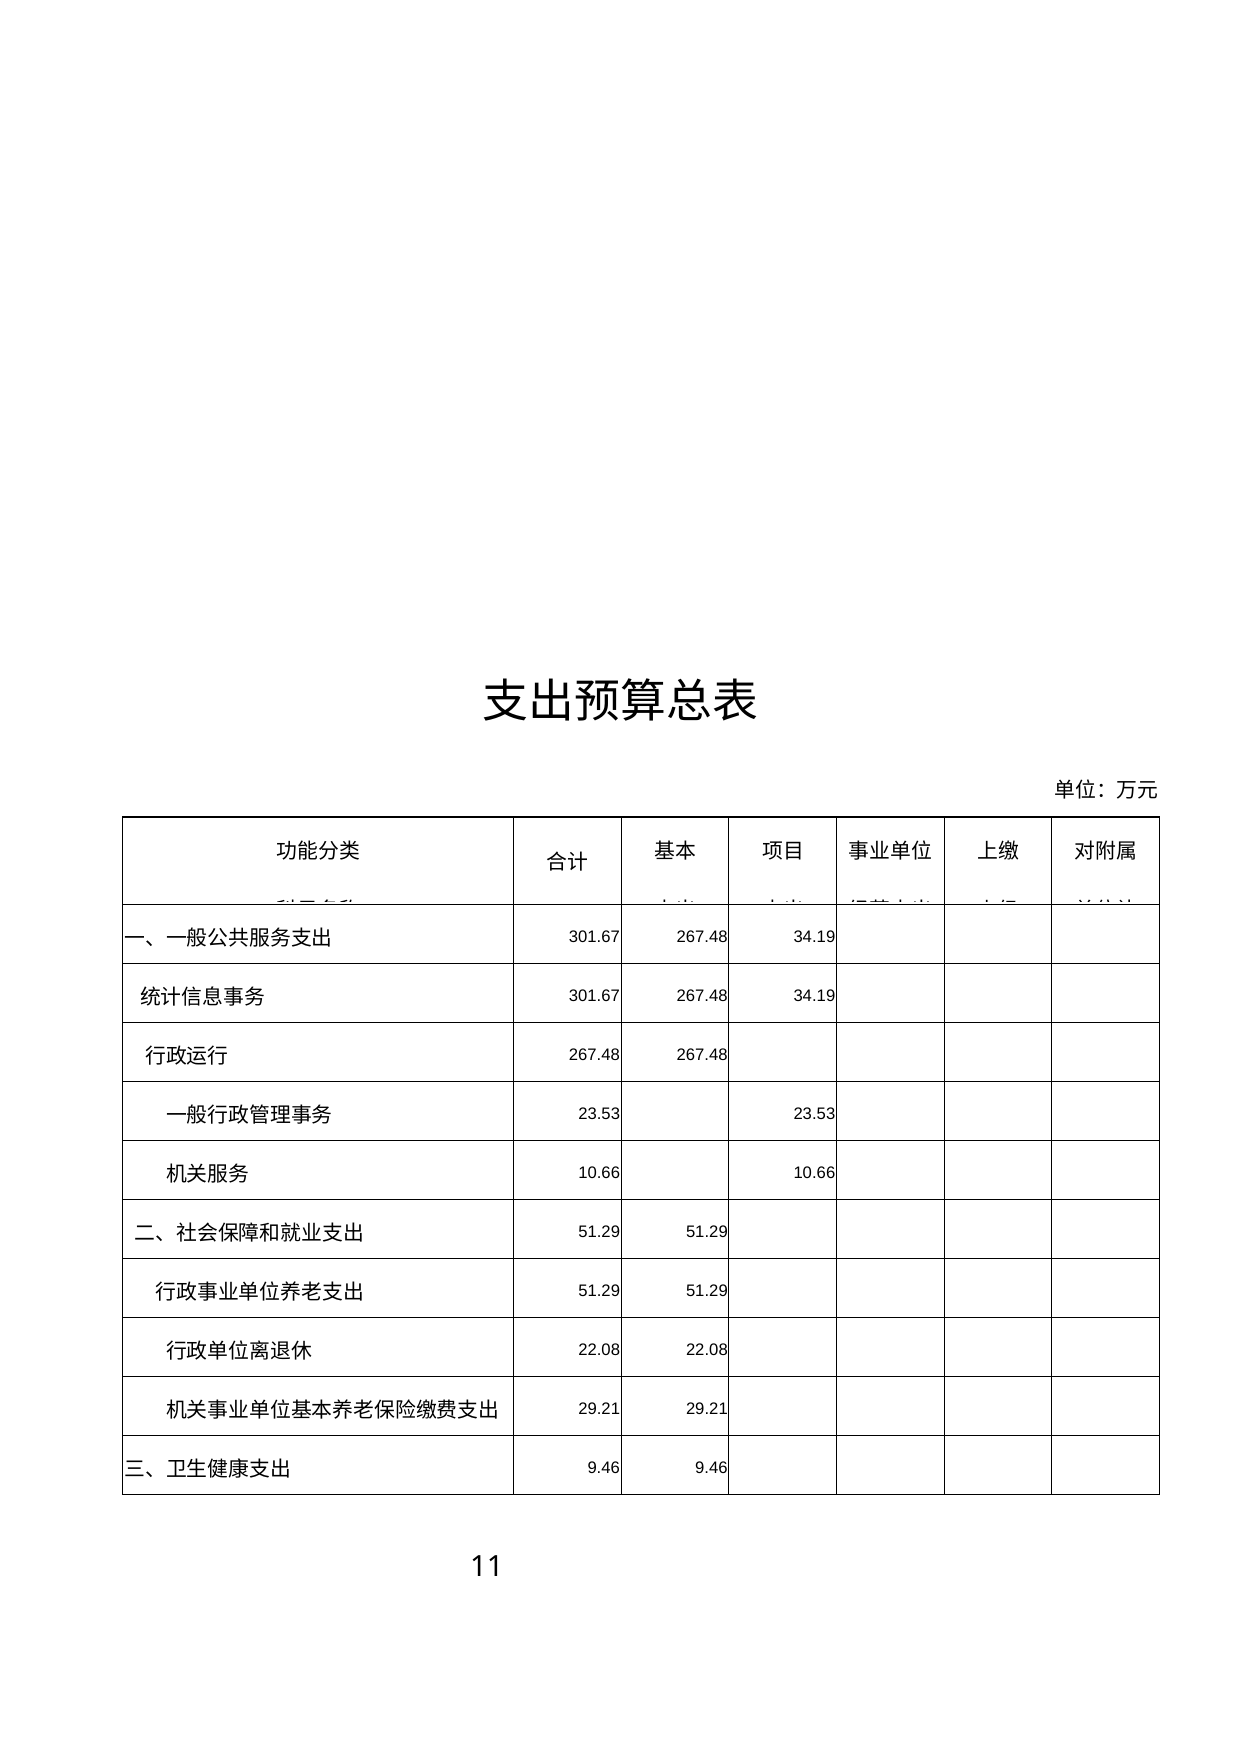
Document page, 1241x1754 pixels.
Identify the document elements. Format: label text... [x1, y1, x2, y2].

table_header 支出预算总表 [65, 638, 1175, 1495]
